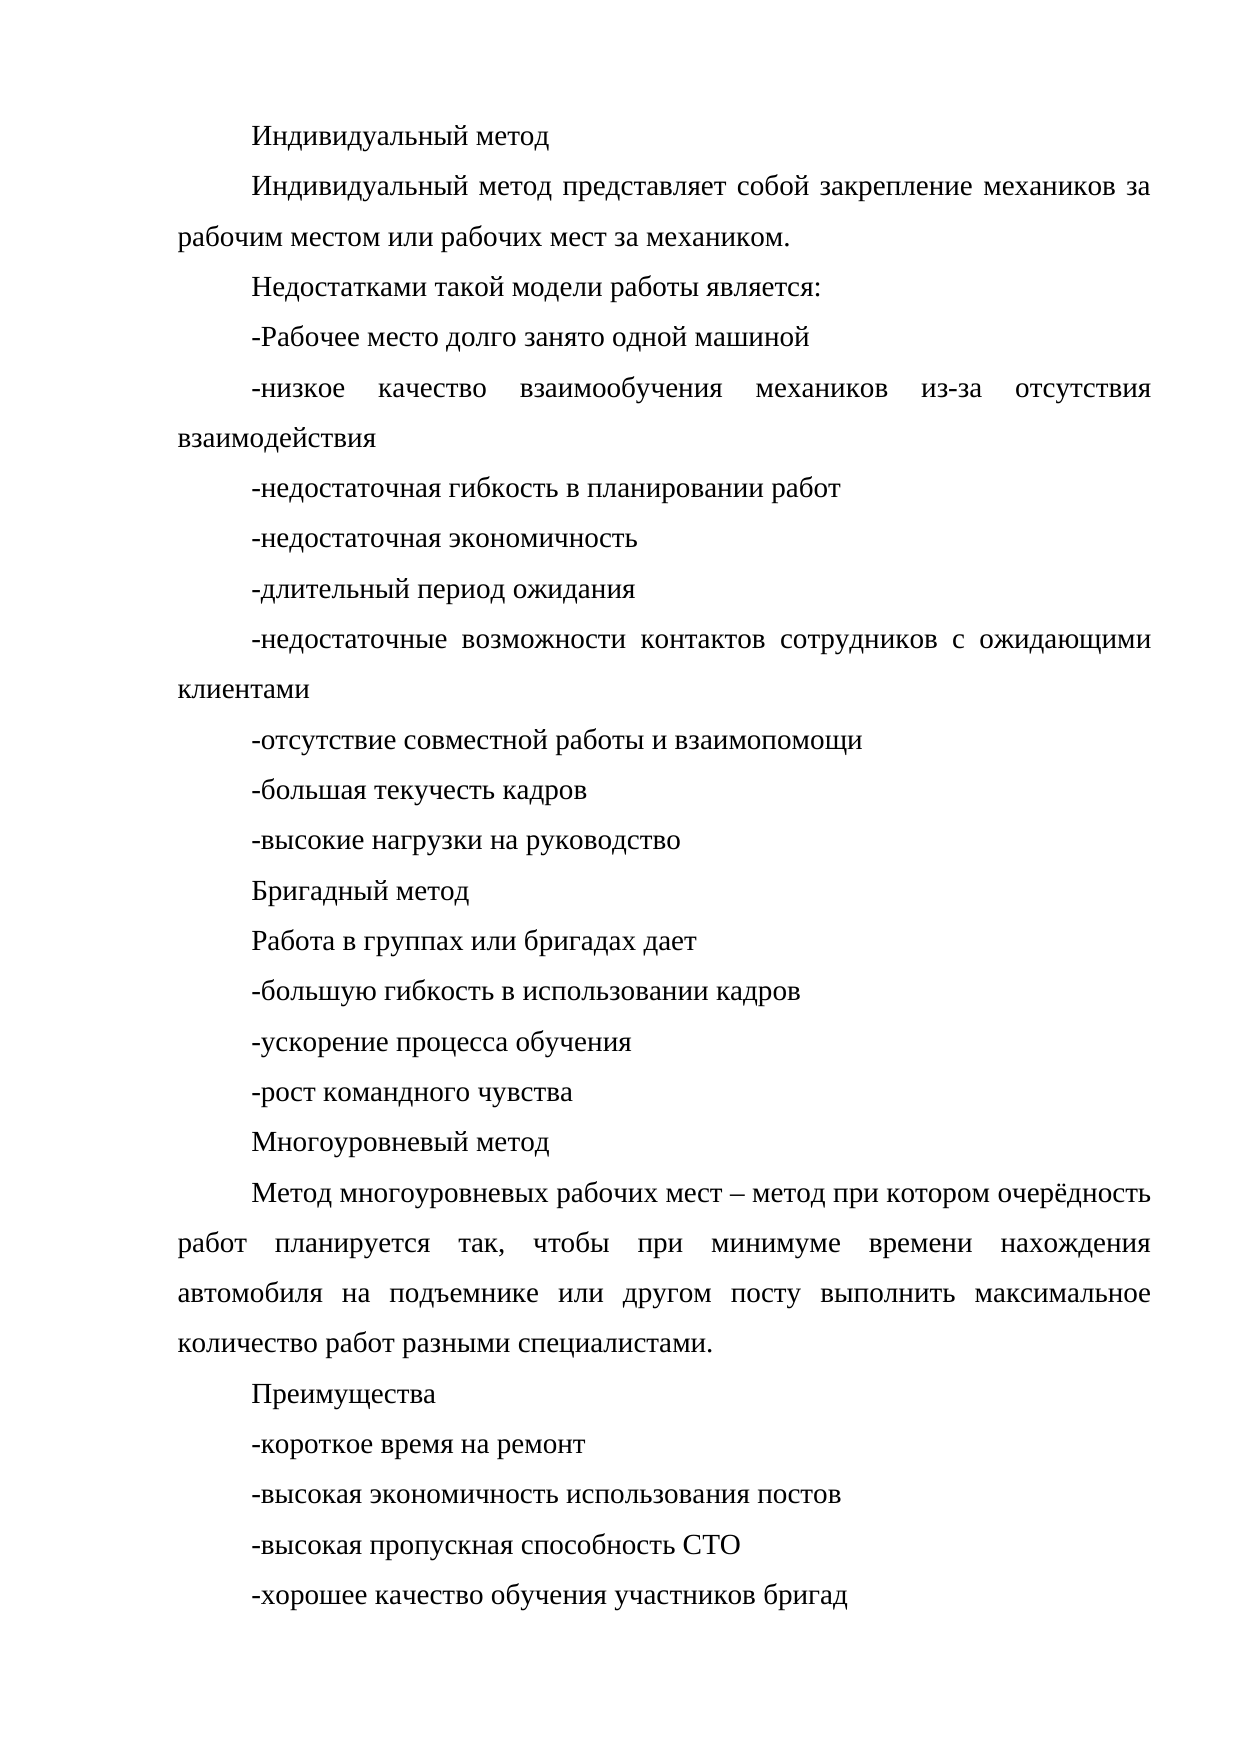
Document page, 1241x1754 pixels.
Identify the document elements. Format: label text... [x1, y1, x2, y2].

text -длительный период ожидания [177, 571, 1152, 604]
text -Рабочее место долго занято одной машиной [177, 319, 1152, 353]
text Метод многоуровневых рабочих мест – метод при котором очерёдность работ планируется так, чтобы при минимуме времени нахождения автомобиля на подъемнике или другом посту выполнить максимальное количество работ разными специалистами. [177, 1175, 1152, 1359]
text -большая текучесть кадров [177, 772, 1152, 806]
text -высокие нагрузки на руководство [177, 822, 1152, 856]
text -рост командного чувства [177, 1074, 1152, 1108]
text Недостатками такой модели работы является: [177, 269, 1152, 303]
text -ускорение процесса обучения [177, 1024, 1152, 1057]
text Индивидуальный метод представляет собой закрепление механиков за рабочим местом или рабочих мест за механиком. [177, 168, 1152, 252]
text Многоуровневый метод [177, 1124, 1152, 1158]
text Индивидуальный метод [177, 118, 1152, 152]
text -недостаточная экономичность [177, 521, 1152, 554]
text -высокая экономичность использования постов [177, 1477, 1152, 1510]
text -высокая пропускная способность СТО [177, 1527, 1152, 1560]
text Преимущества [177, 1376, 1152, 1409]
text -недостаточные возможности контактов сотрудников с ожидающими клиентами [177, 621, 1152, 705]
text -недостаточная гибкость в планировании работ [177, 470, 1152, 504]
text Бригадный метод [177, 873, 1152, 906]
text -короткое время на ремонт [177, 1426, 1152, 1460]
text Работа в группах или бригадах дает [177, 923, 1152, 957]
text -хорошее качество обучения участников бригад [177, 1577, 1152, 1611]
text -отсутствие совместной работы и взаимопомощи [177, 722, 1152, 755]
text -большую гибкость в использовании кадров [177, 973, 1152, 1007]
text -низкое качество взаимообучения механиков из-за отсутствия взаимодействия [177, 370, 1152, 453]
